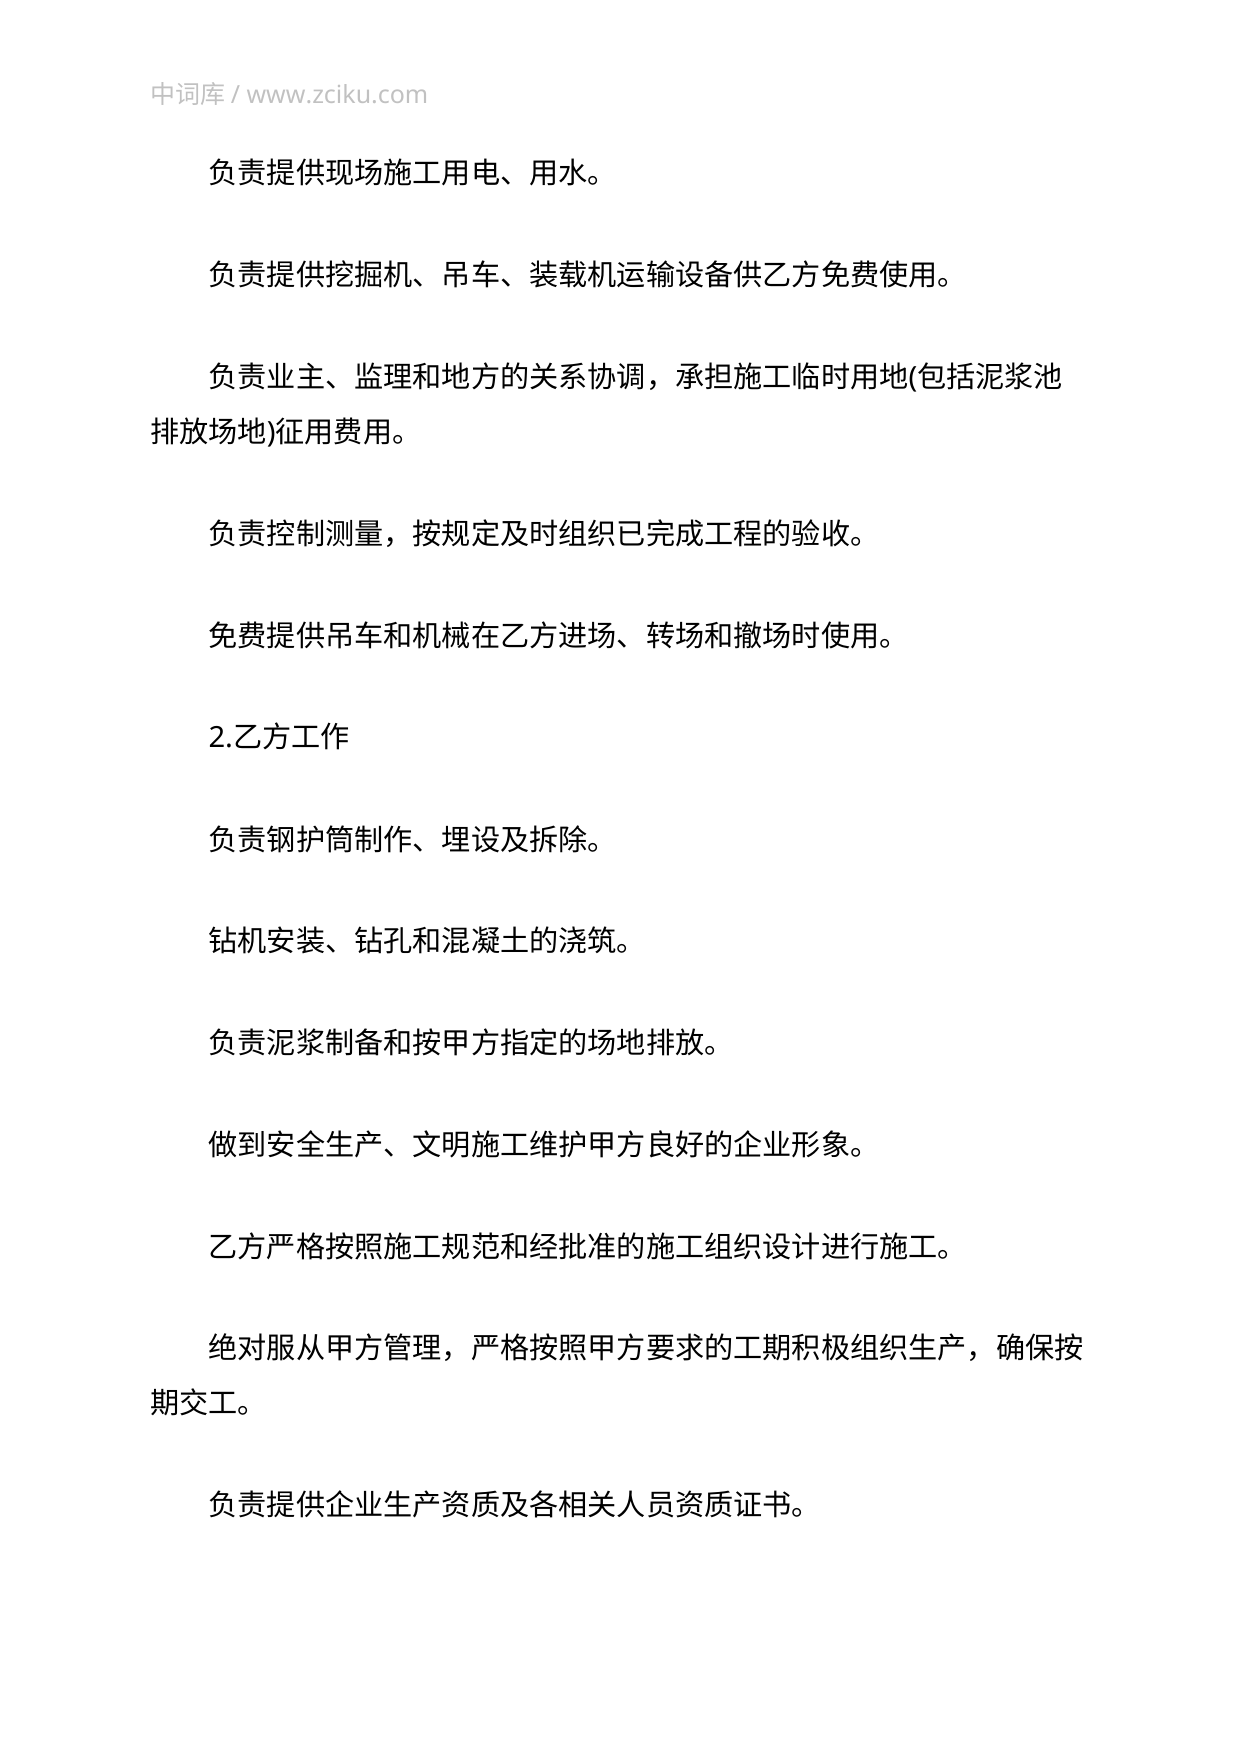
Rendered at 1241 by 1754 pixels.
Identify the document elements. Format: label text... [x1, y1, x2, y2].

text 做到安全生产、文明施工维护甲方良好的企业形象。 [150, 1121, 1090, 1164]
text 负责提供挖掘机、吊车、装载机运输设备供乙方免费使用。 [150, 252, 1090, 294]
text 负责泥浆制备和按甲方指定的场地排放。 [150, 1019, 1090, 1062]
text 负责业主、监理和地方的关系协调，承担施工临时用地(包括泥浆池排放场地)征用费用。 [150, 353, 1090, 451]
text 免费提供吊车和机械在乙方进场、转场和撤场时使用。 [150, 612, 1090, 654]
text 钻机安装、钻孔和混凝土的浇筑。 [150, 918, 1090, 960]
text 负责提供企业生产资质及各相关人员资质证书。 [150, 1482, 1090, 1524]
text 负责钢护筒制作、埋设及拆除。 [150, 816, 1090, 858]
text 负责提供现场施工用电、用水。 [150, 150, 1090, 192]
text 乙方严格按照施工规范和经批准的施工组织设计进行施工。 [150, 1223, 1090, 1265]
text 负责控制测量，按规定及时组织已完成工程的验收。 [150, 511, 1090, 553]
text 2.乙方工作 [150, 714, 1090, 756]
text 绝对服从甲方管理，严格按照甲方要求的工期积极组织生产，确保按期交工。 [150, 1325, 1090, 1422]
